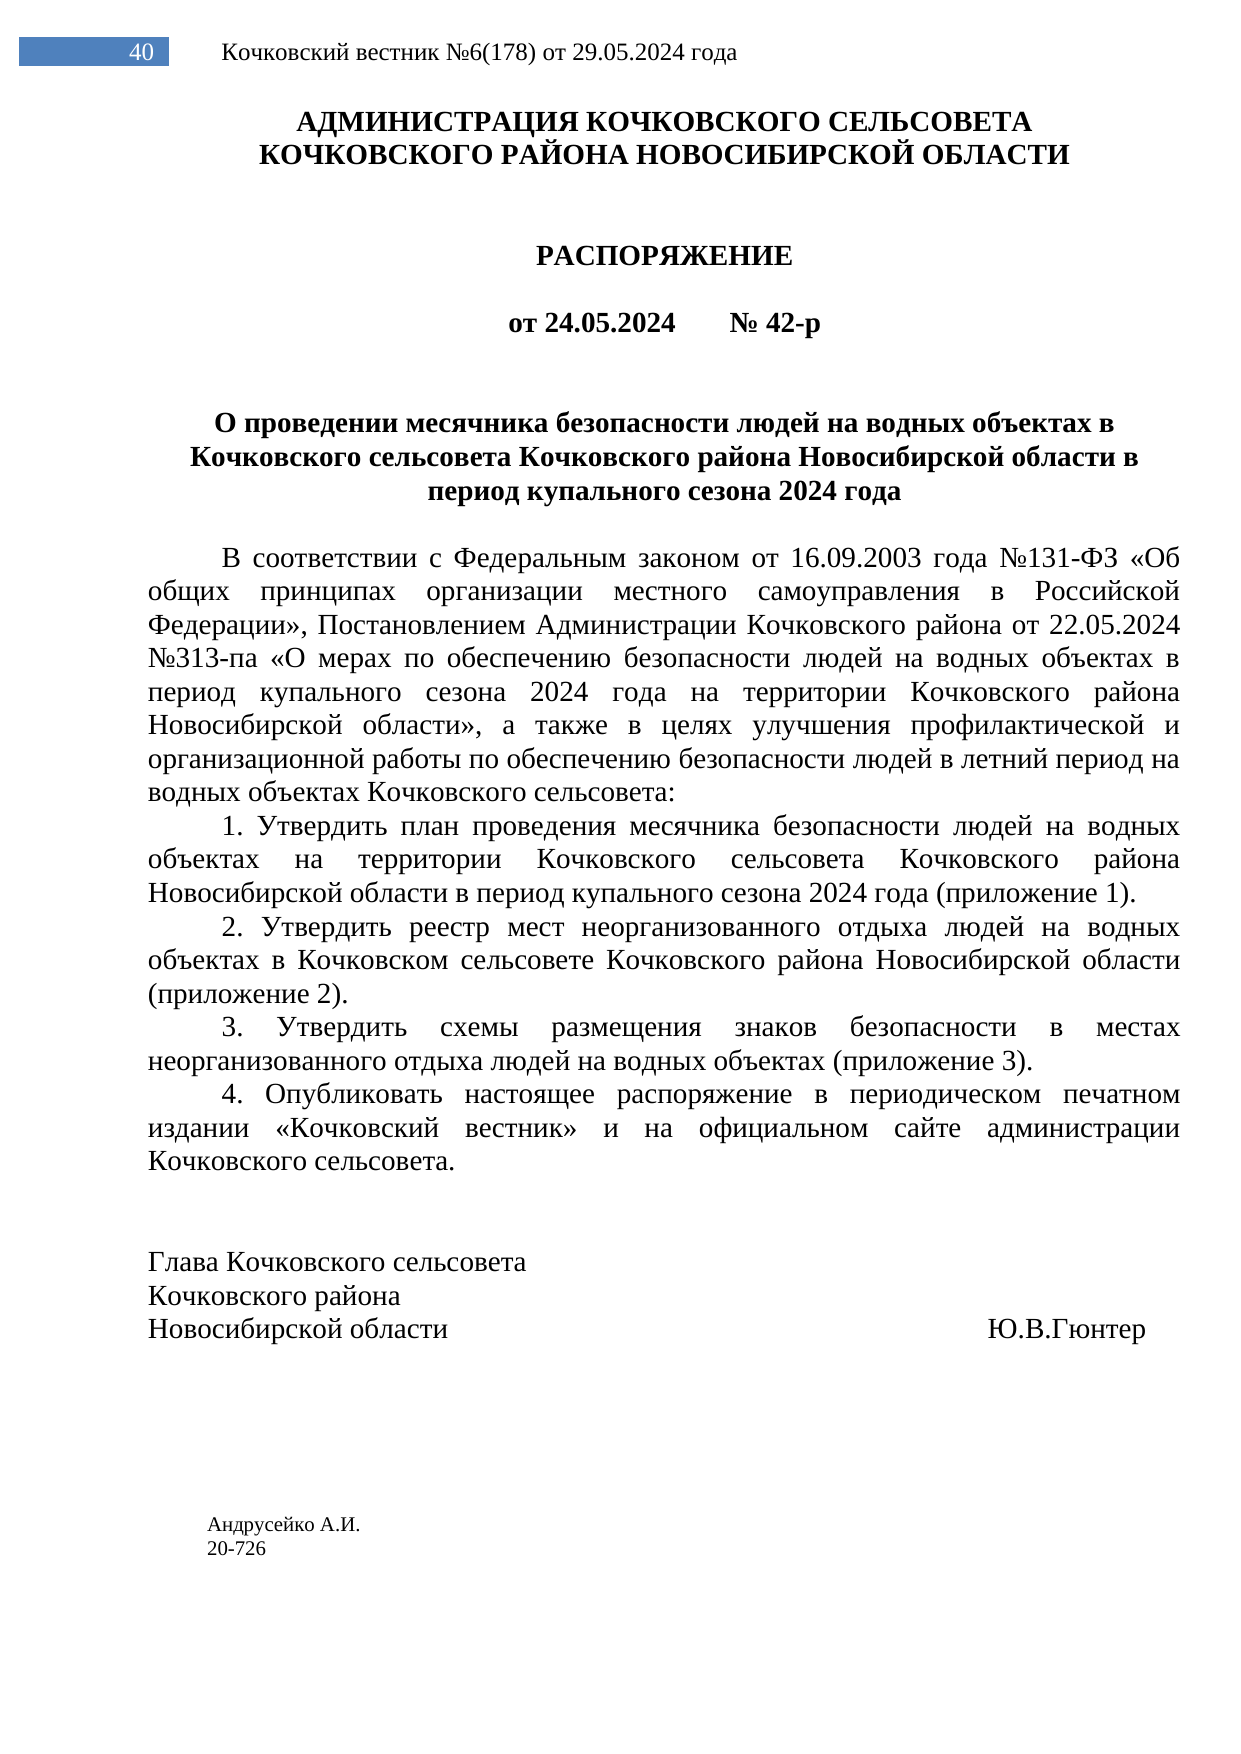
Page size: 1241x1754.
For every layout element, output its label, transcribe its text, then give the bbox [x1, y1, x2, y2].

title Кочковского района [148, 1278, 1181, 1311]
title КОЧКОВСКОГО РАЙОНА НОВОСИБИРСКОЙ ОБЛАСТИ [148, 137, 1181, 171]
title В соответствии с Федеральным законом от 16.09.2003 года №131-ФЗ «Об общих принципах организации местного самоуправления в Российской Федерации», Постановлением Администрации Кочковского района от 22.05.2024 №313-па «О мерах по обеспечению безопасности людей на водных объектах в период купального сезона 2024 года на территории Кочковского района Новосибирской области», а также в целях улучшения профилактической и организационной работы по обеспечению безопасности людей в летний период на водных объектах Кочковского сельсовета: [148, 540, 1181, 808]
text Андрусейко А.И. [148, 1512, 1181, 1536]
title 2. Утвердить реестр мест неорганизованного отдыха людей на водных объектах в Кочковском сельсовете Кочковского района Новосибирской области (приложение 2). [148, 909, 1181, 1009]
title от 24.05.2024 № 42-р [148, 305, 1181, 338]
title РАСПОРЯЖЕНИЕ [148, 238, 1181, 271]
title АДМИНИСТРАЦИЯ КОЧКОВСКОГО СЕЛЬСОВЕТА [148, 104, 1181, 137]
title Новосибирской области Ю.В.Гюнтер [148, 1311, 1181, 1345]
title Глава Кочковского сельсовета [148, 1244, 1181, 1278]
title 1. Утвердить план проведения месячника безопасности людей на водных объектах на территории Кочковского сельсовета Кочковского района Новосибирской области в период купального сезона 2024 года (приложение 1). [148, 808, 1181, 909]
title О проведении месячника безопасности людей на водных объектах в Кочковского сельсовета Кочковского района Новосибирской области в период купального сезона 2024 года [148, 406, 1181, 506]
title 4. Опубликовать настоящее распоряжение в периодическом печатном издании «Кочковский вестник» и на официальном сайте администрации Кочковского сельсовета. [148, 1076, 1181, 1177]
text 20-726 [148, 1536, 1181, 1560]
title 3. Утвердить схемы размещения знаков безопасности в местах неорганизованного отдыха людей на водных объектах (приложение 3). [148, 1009, 1181, 1076]
